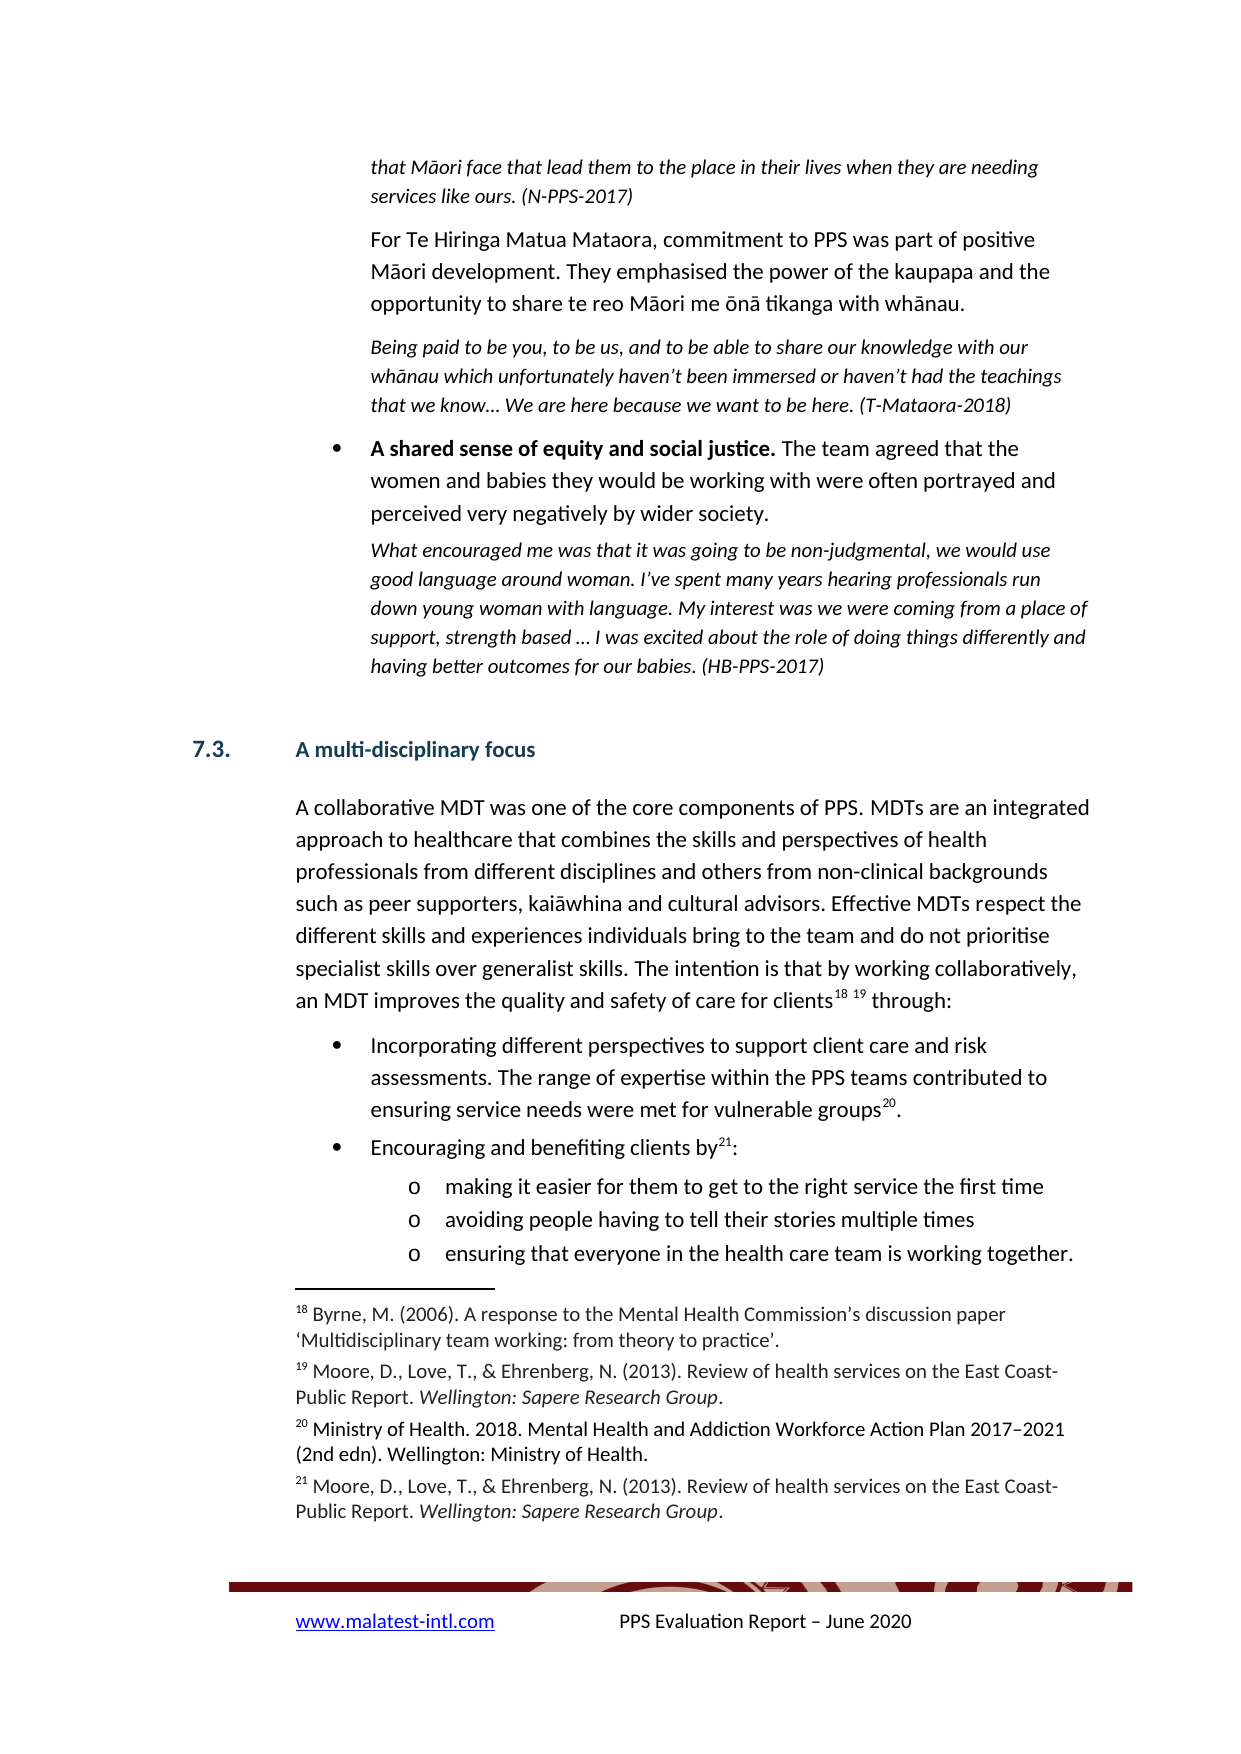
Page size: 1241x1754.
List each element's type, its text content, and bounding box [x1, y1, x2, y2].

list A shared sense of equity and social justice. The team agreed that the women and babies they would be working with were often portrayed and perceived very negatively by wider society. [333, 434, 1092, 527]
picture [228, 1582, 1133, 1592]
text Being paid to be you, to be us, and to be able to share our knowledge with our whānau which unfortunately haven’t been immersed or haven’t had the teachings that we know… We are here because we want to be here. (T-Mataora-2018) [370, 334, 1092, 418]
text Incorporating different perspectives to support client care and risk assessments. The range of expertise within the PPS teams contributed to ensuring service needs were met for vulnerable groups. [333, 1031, 1092, 1123]
text What encouraged me was that it was going to be non-judgmental, we would use good language around woman. I’ve spent many years hearing professionals run down young woman with language. My interest was we were coming from a place of support, strength based … I was excited about the role of doing things differently and having better outcomes for our babies. (HB-PPS-2017) [370, 537, 1092, 679]
text making it easier for them to get to the right service the first time [407, 1172, 1092, 1201]
text Encouraging and benefiting clients by: [333, 1133, 1092, 1162]
text ensuring that everyone in the health care team is working together. [407, 1239, 1092, 1268]
text A collaborative MDT was one of the core components of PPS. MDTs are an integrated approach to healthcare that combines the skills and perspectives of health professionals from different disciplines and others from non-clinical backgrounds such as peer supporters, kaiāwhina and cultural advisors. Effective MDTs respect the different skills and experiences individuals bring to the team and do not prioritise specialist skills over generalist skills. The intention is that by working collaboratively, an MDT improves the quality and safety of care for clients through: [295, 793, 1092, 1014]
text avoiding people having to tell their stories multiple times [407, 1206, 1092, 1235]
subtitle A multi-disciplinary focus [192, 733, 1092, 763]
text For Te Hiringa Matua Mataora, commitment to PPS was part of positive Māori development. They emphasised the power of the kaupapa and the opportunity to share te reo Māori me ōnā tikanga with whānau. [370, 225, 1092, 318]
